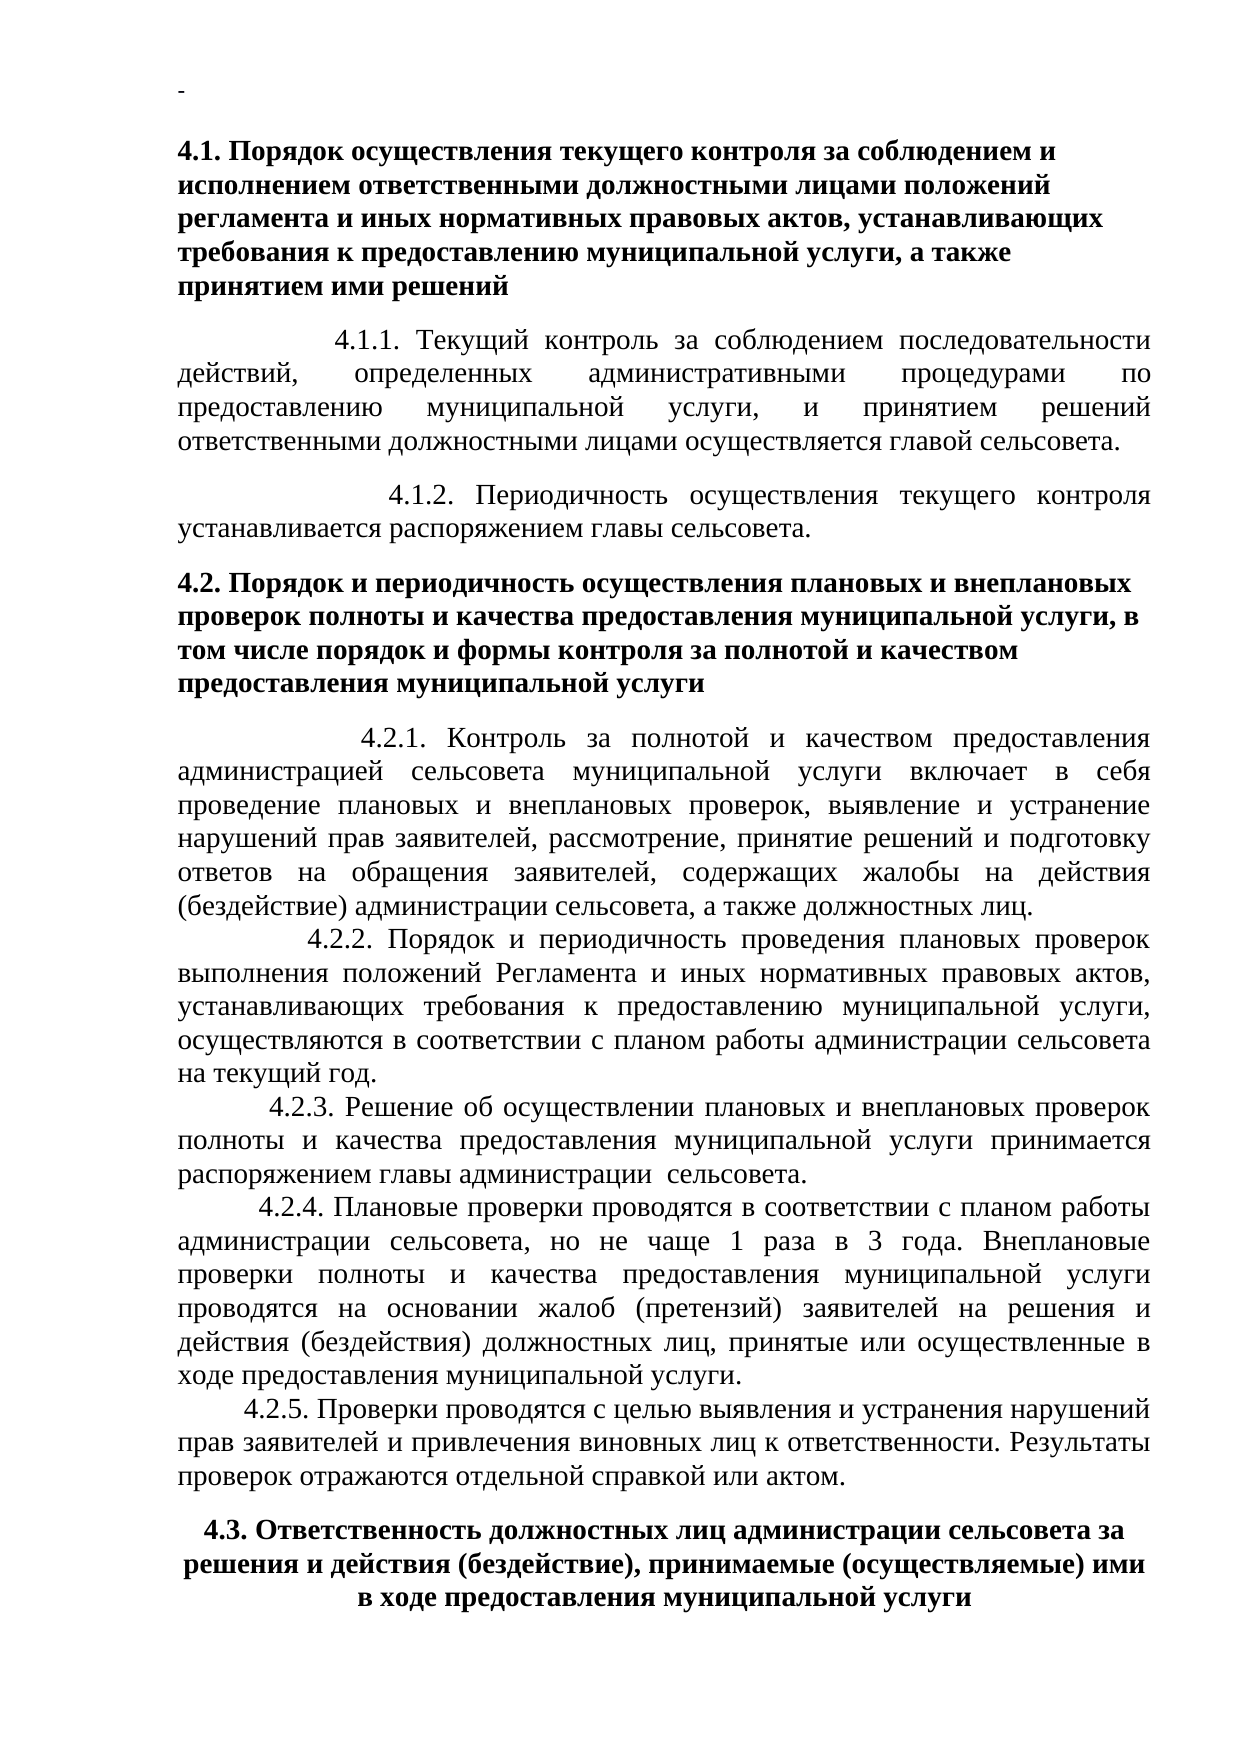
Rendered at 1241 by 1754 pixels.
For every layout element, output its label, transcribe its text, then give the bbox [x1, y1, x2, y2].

text 4.1.1. Текущий контроль за соблюдением последовательности действий, определенных административными процедурами по предоставлению муниципальной услуги, и принятием решений ответственными должностными лицами осуществляется главой сельсовета. [177, 322, 1152, 456]
text 4.2.1. Контроль за полнотой и качеством предоставления администрацией сельсовета муниципальной услуги включает в себя проведение плановых и внеплановых проверок, выявление и устранение нарушений прав заявителей, рассмотрение, принятие решений и подготовку ответов на обращения заявителей, содержащих жалобы на действия (бездействие) администрации сельсовета, а также должностных лиц. [177, 720, 1152, 921]
text 4.2.3. Решение об осуществлении плановых и внеплановых проверок полноты и качества предоставления муниципальной услуги принимается распоряжением главы администрации сельсовета. [177, 1089, 1152, 1189]
text 4.2.4. Плановые проверки проводятся в соответствии с планом работы администрации сельсовета, но не чаще 1 раза в 3 года. Внеплановые проверки полноты и качества предоставления муниципальной услуги проводятся на основании жалоб (претензий) заявителей на решения и действия (бездействия) должностных лиц, принятые или осуществленные в ходе предоставления муниципальной услуги. [177, 1189, 1152, 1391]
text 4.2.5. Проверки проводятся с целью выявления и устранения нарушений прав заявителей и привлечения виновных лиц к ответственности. Результаты проверок отражаются отдельной справкой или актом. [177, 1391, 1152, 1491]
text 4.1.2. Периодичность осуществления текущего контроля устанавливается распоряжением главы сельсовета. [177, 477, 1152, 544]
text 4.2.2. Порядок и периодичность проведения плановых проверок выполнения положений Регламента и иных нормативных правовых актов, устанавливающих требования к предоставлению муниципальной услуги, осуществляются в соответствии с планом работы администрации сельсовета на текущий год. [177, 921, 1152, 1089]
text 4.2. Порядок и периодичность осуществления плановых и внеплановых проверок полноты и качества предоставления муниципальной услуги, в том числе порядок и формы контроля за полнотой и качеством предоставления муниципальной услуги [177, 565, 1152, 699]
text 4.3. Ответственность должностных лиц администрации сельсовета за решения и действия (бездействие), принимаемые (осуществляемые) ими в ходе предоставления муниципальной услуги [177, 1512, 1152, 1613]
text 4.1. Порядок осуществления текущего контроля за соблюдением и исполнением ответственными должностными лицами положений регламента и иных нормативных правовых актов, устанавливающих требования к предоставлению муниципальной услуги, а также принятием ими решений [177, 133, 1152, 301]
